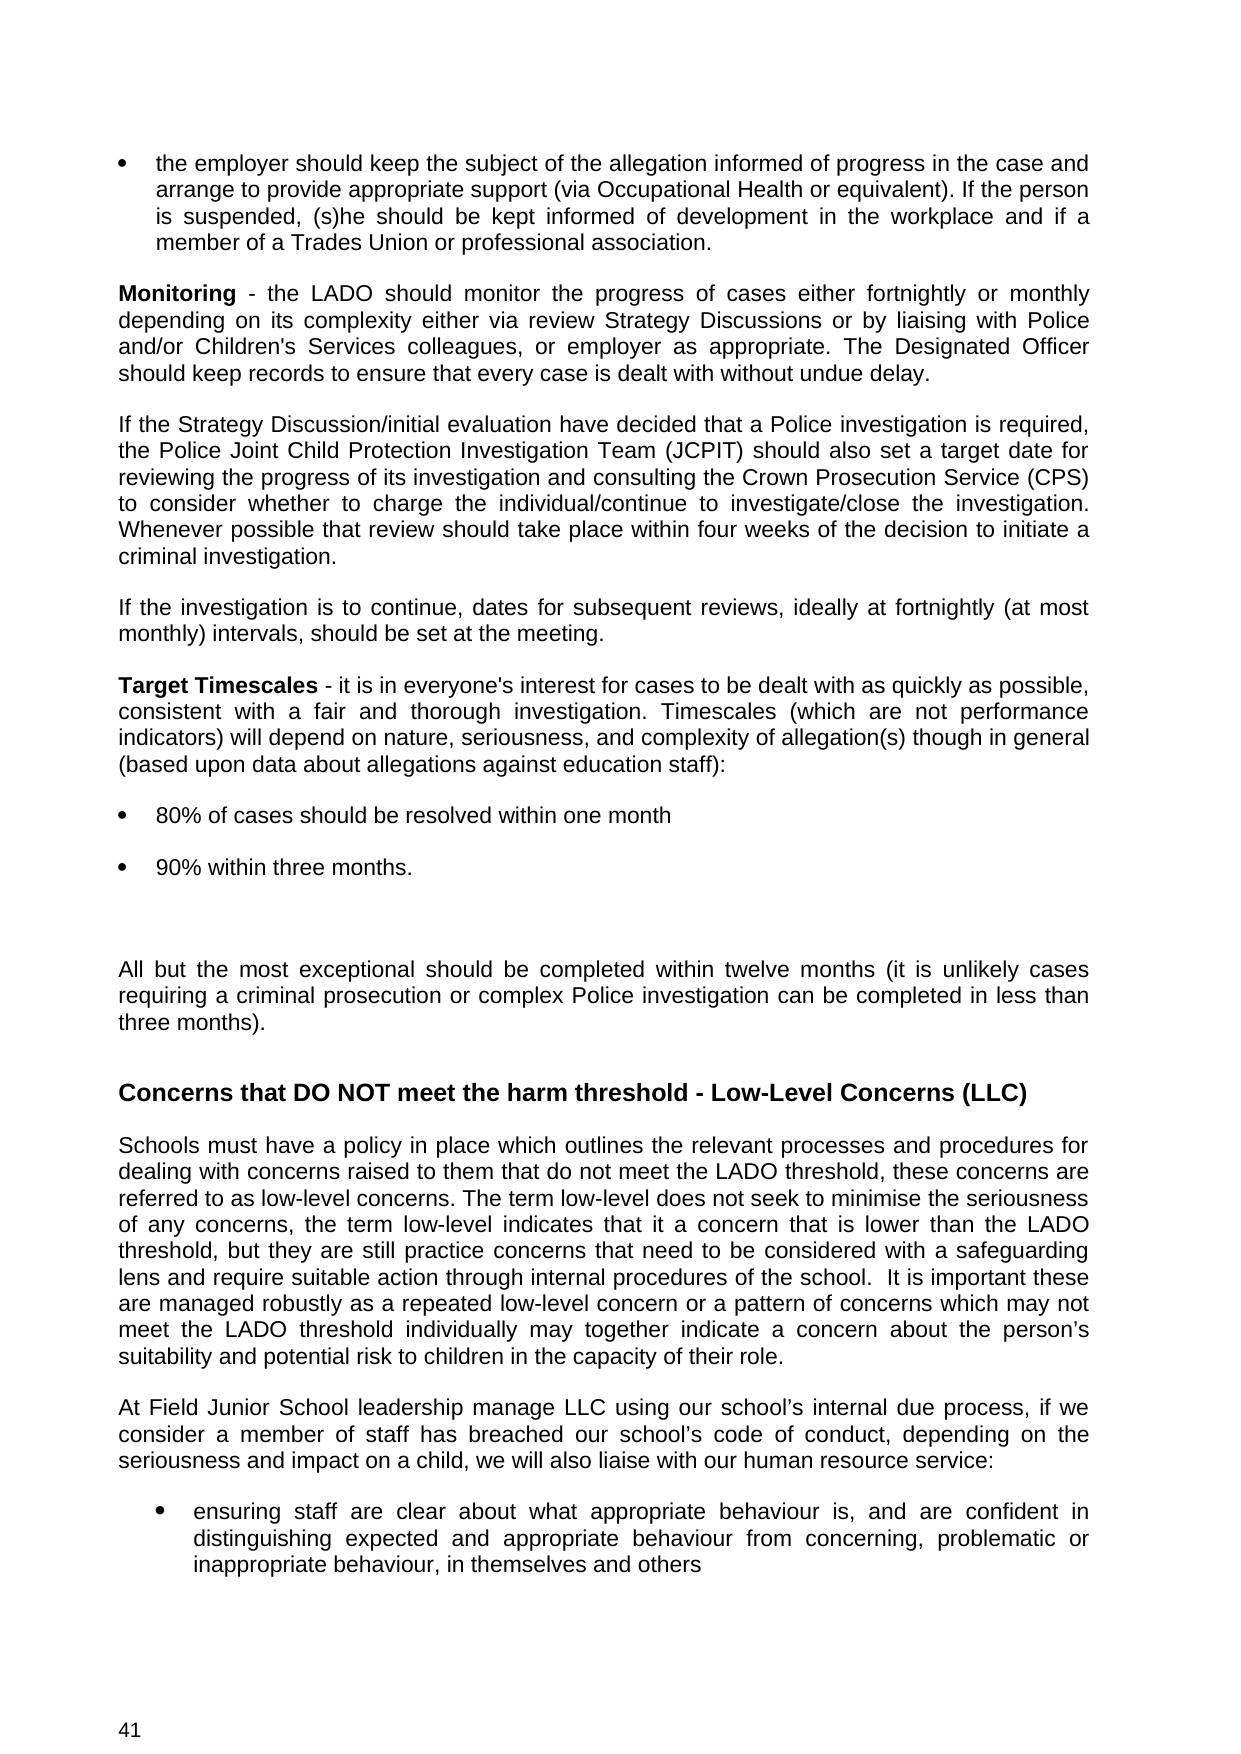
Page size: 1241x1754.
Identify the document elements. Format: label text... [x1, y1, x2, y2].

list ensuring staff are clear about what appropriate behaviour is, and are confident in distinguishing expected and appropriate behaviour from concerning, problematic or inappropriate behaviour, in themselves and others [156, 1498, 1090, 1578]
subtitle Concerns that DO NOT meet the harm threshold - Low-Level Concerns (LLC) [118, 1078, 1090, 1107]
text If the investigation is to continue, dates for subsequent reviews, ideally at fortnightly (at most monthly) intervals, should be set at the meeting. [118, 594, 1090, 647]
text Target Timescales - it is in everyone's interest for cases to be dealt with as quickly as possible, consistent with a fair and thorough investigation. Timescales (which are not performance indicators) will depend on nature, seriousness, and complexity of allegation(s) though in general (based upon data about allegations against education staff): [118, 672, 1090, 777]
text Schools must have a policy in place which outlines the relevant processes and procedures for dealing with concerns raised to them that do not meet the LADO threshold, these concerns are referred to as low-level concerns. The term low-level does not seek to minimise the seriousness of any concerns, the term low-level indicates that it a concern that is lower than the LADO threshold, but they are still practice concerns that need to be considered with a safeguarding lens and require suitable action through internal procedures of the school. It is important these are managed robustly as a repeated low-level concern or a pattern of concerns which may not meet the LADO threshold individually may together indicate a concern about the person’s suitability and potential risk to children in the capacity of their role. [118, 1132, 1090, 1369]
text At Field Junior School leadership manage LLC using our school’s internal due process, if we consider a member of staff has breached our school’s code of conduct, depending on the seriousness and impact on a child, we will also liaise with our human resource service: [118, 1394, 1090, 1473]
list 90% within three months. [118, 853, 1090, 880]
text Monitoring - the LADO should monitor the progress of cases either fortnightly or monthly depending on its complexity either via review Strategy Discussions or by liaising with Police and/or Children's Services colleagues, or employer as appropriate. The Designated Officer should keep records to ensure that every case is dealt with without undue delay. [118, 280, 1090, 386]
text All but the most exceptional should be completed within twelve months (it is unlikely cases requiring a criminal prosecution or complex Police investigation can be completed in less than three months). [118, 956, 1090, 1035]
list the employer should keep the subject of the allegation informed of progress in the case and arrange to provide appropriate support (via Occupational Health or equivalent). If the person is suspended, (s)he should be kept informed of development in the workplace and if a member of a Trades Union or professional association. [118, 150, 1090, 255]
list 80% of cases should be resolved within one month [118, 802, 1090, 828]
text If the Strategy Discussion/initial evaluation have decided that a Police investigation is required, the Police Joint Child Protection Investigation Team (JCPIT) should also set a target date for reviewing the progress of its investigation and consulting the Crown Prosecution Service (CPS) to consider whether to charge the individual/continue to investigate/close the investigation. Whenever possible that review should take place within four weeks of the decision to initiate a criminal investigation. [118, 411, 1090, 569]
